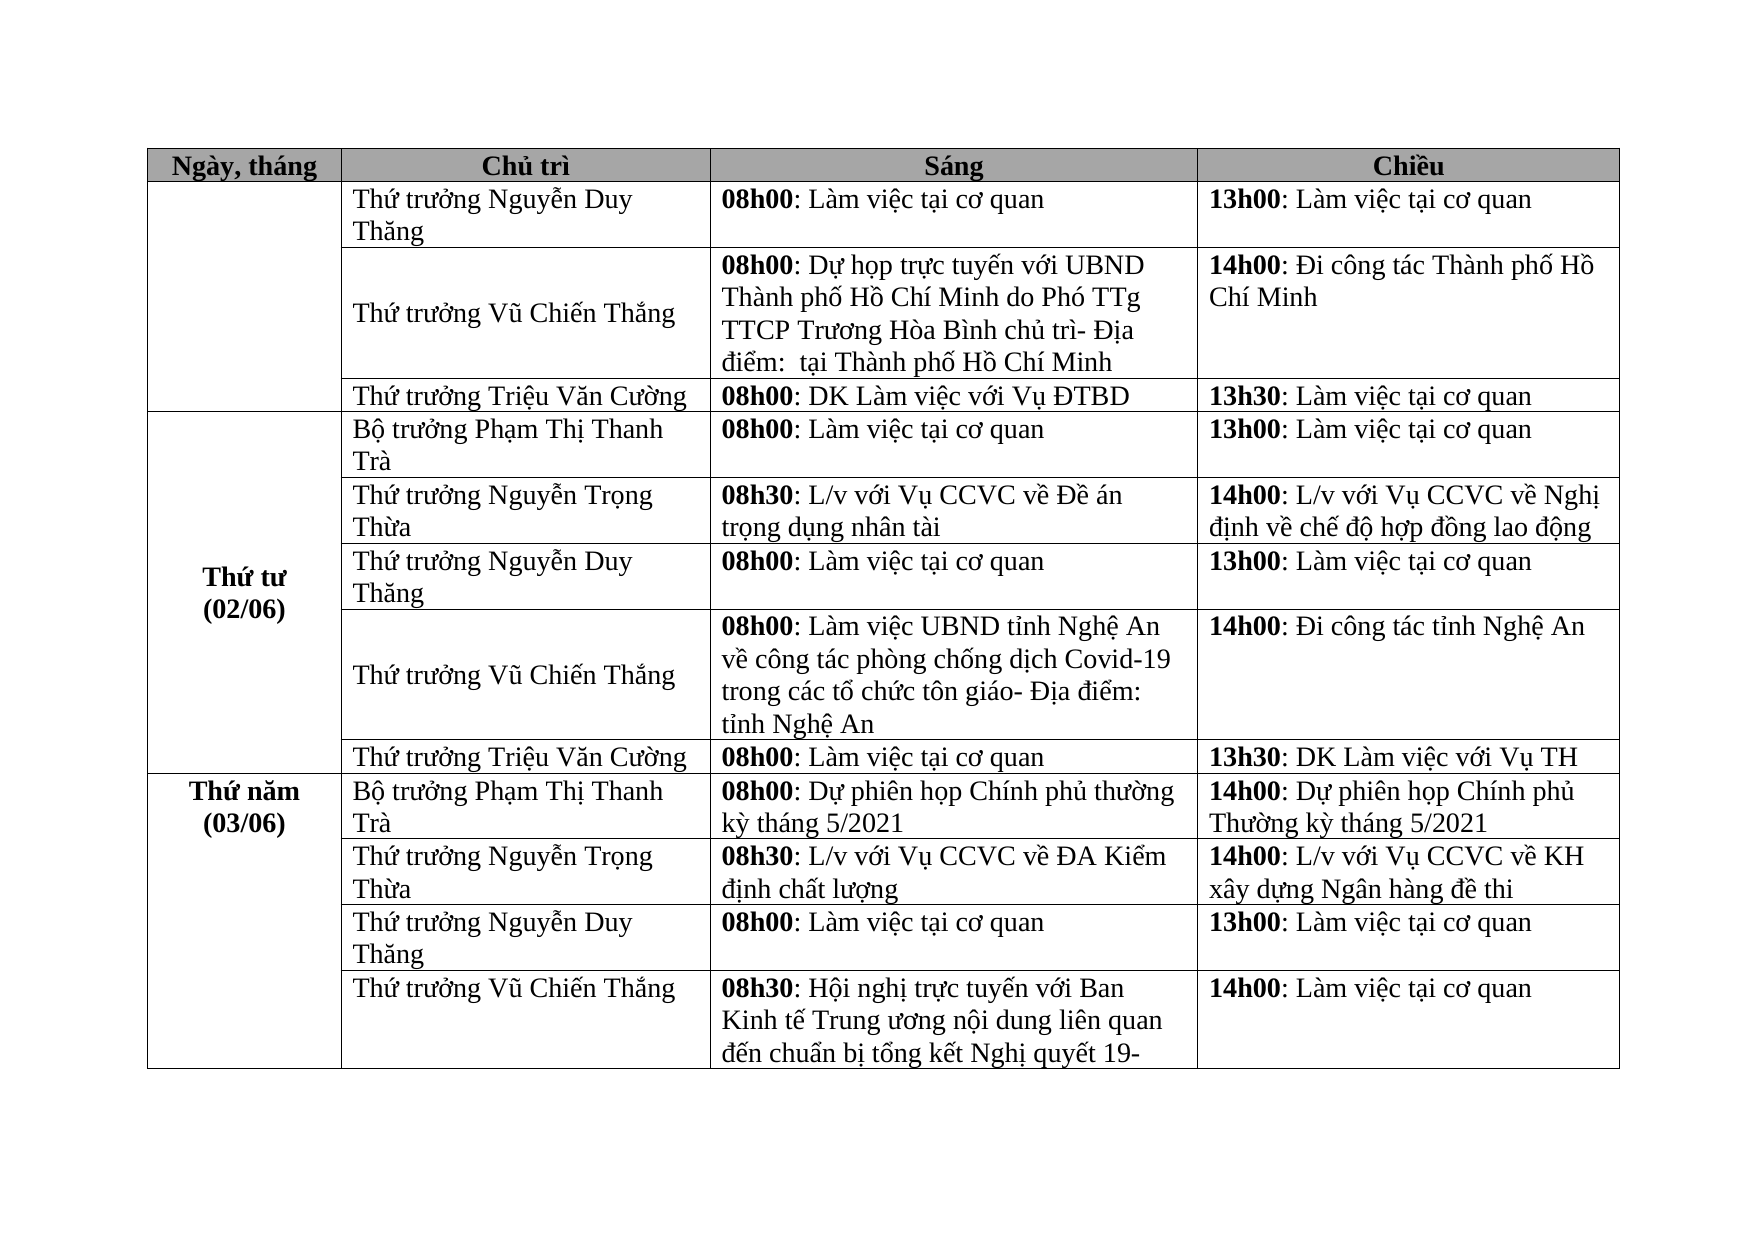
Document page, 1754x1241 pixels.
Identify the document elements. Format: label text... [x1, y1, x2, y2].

table_cell Thứ trưởng Nguyễn Duy Thăng [342, 182, 710, 247]
table_header Chiều [1198, 149, 1619, 181]
table_cell 08h30: L/v với Vụ CCVC về ĐA Kiểm định chất lượng [711, 839, 1197, 904]
table_cell 08h00: Làm việc UBND tỉnh Nghệ An về công tác phòng chống dịch Covid-19 trong các tổ chức tôn giáo- Địa điểm: tỉnh Nghệ An [711, 610, 1197, 739]
table_cell 13h30: DK Làm việc với Vụ TH [1198, 740, 1619, 772]
table_cell Bộ trưởng Phạm Thị Thanh Trà [342, 412, 710, 477]
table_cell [711, 971, 1197, 1068]
table_cell Thứ trưởng Triệu Văn Cường [342, 740, 710, 772]
table_cell 14h00: Dự phiên họp Chính phủ Thường kỳ tháng 5/2021 [1198, 774, 1619, 838]
table_cell 08h30: L/v với Vụ CCVC về Đề án trọng dụng nhân tài [711, 478, 1197, 543]
table_cell Thứ trưởng Nguyễn Duy Thăng [342, 905, 710, 970]
table_cell Thứ trưởng Vũ Chiến Thắng [342, 610, 710, 739]
table_cell 14h00: L/v với Vụ CCVC về Nghị định về chế độ hợp đồng lao động [1198, 478, 1619, 543]
table_cell Thứ trưởng Vũ Chiến Thắng [342, 248, 710, 377]
table_cell 13h30: Làm việc tại cơ quan [1198, 379, 1619, 411]
table_cell 14h00: Làm việc tại cơ quan [1198, 971, 1619, 1068]
table_cell 08h00: Làm việc tại cơ quan [711, 182, 1197, 247]
table_cell Thứ trưởng Nguyễn Duy Thăng [342, 544, 710, 608]
table_header Ngày, tháng [148, 149, 341, 181]
table_cell Thứ năm (03/06) [148, 774, 341, 1068]
table_cell 08h00: Làm việc tại cơ quan [711, 740, 1197, 772]
table_cell 08h00: Làm việc tại cơ quan [711, 544, 1197, 608]
table_header Sáng [711, 149, 1197, 181]
table_cell 08h00: Làm việc tại cơ quan [711, 905, 1197, 970]
table_cell 08h00: Làm việc tại cơ quan [711, 412, 1197, 477]
table_cell 08h00: DK Làm việc với Vụ ĐTBD [711, 379, 1197, 411]
table_cell Thứ trưởng Nguyễn Trọng Thừa [342, 478, 710, 543]
table_cell Thứ tư (02/06) [148, 412, 341, 772]
table_cell Thứ trưởng Triệu Văn Cường [342, 379, 710, 411]
table_cell 14h00: Đi công tác tỉnh Nghệ An [1198, 610, 1619, 739]
table_cell 14h00: Đi công tác Thành phố Hồ Chí Minh [1198, 248, 1619, 377]
table_cell Thứ trưởng Vũ Chiến Thắng [342, 971, 710, 1068]
table_cell 08h00: Dự phiên họp Chính phủ thường kỳ tháng 5/2021 [711, 774, 1197, 838]
table_cell 08h00: Dự họp trực tuyến với UBND Thành phố Hồ Chí Minh do Phó TTg TTCP Trương Hòa Bình chủ trì- Địa điểm: tại Thành phố Hồ Chí Minh [711, 248, 1197, 377]
table_cell 13h00: Làm việc tại cơ quan [1198, 544, 1619, 608]
table_cell 13h00: Làm việc tại cơ quan [1198, 412, 1619, 477]
table_cell 13h00: Làm việc tại cơ quan [1198, 905, 1619, 970]
table_header Chủ trì [342, 149, 710, 181]
table_cell 14h00: L/v với Vụ CCVC về KH xây dựng Ngân hàng đề thi [1198, 839, 1619, 904]
table_cell Bộ trưởng Phạm Thị Thanh Trà [342, 774, 710, 838]
table_cell 13h00: Làm việc tại cơ quan [1198, 182, 1619, 247]
table_cell Thứ trưởng Nguyễn Trọng Thừa [342, 839, 710, 904]
